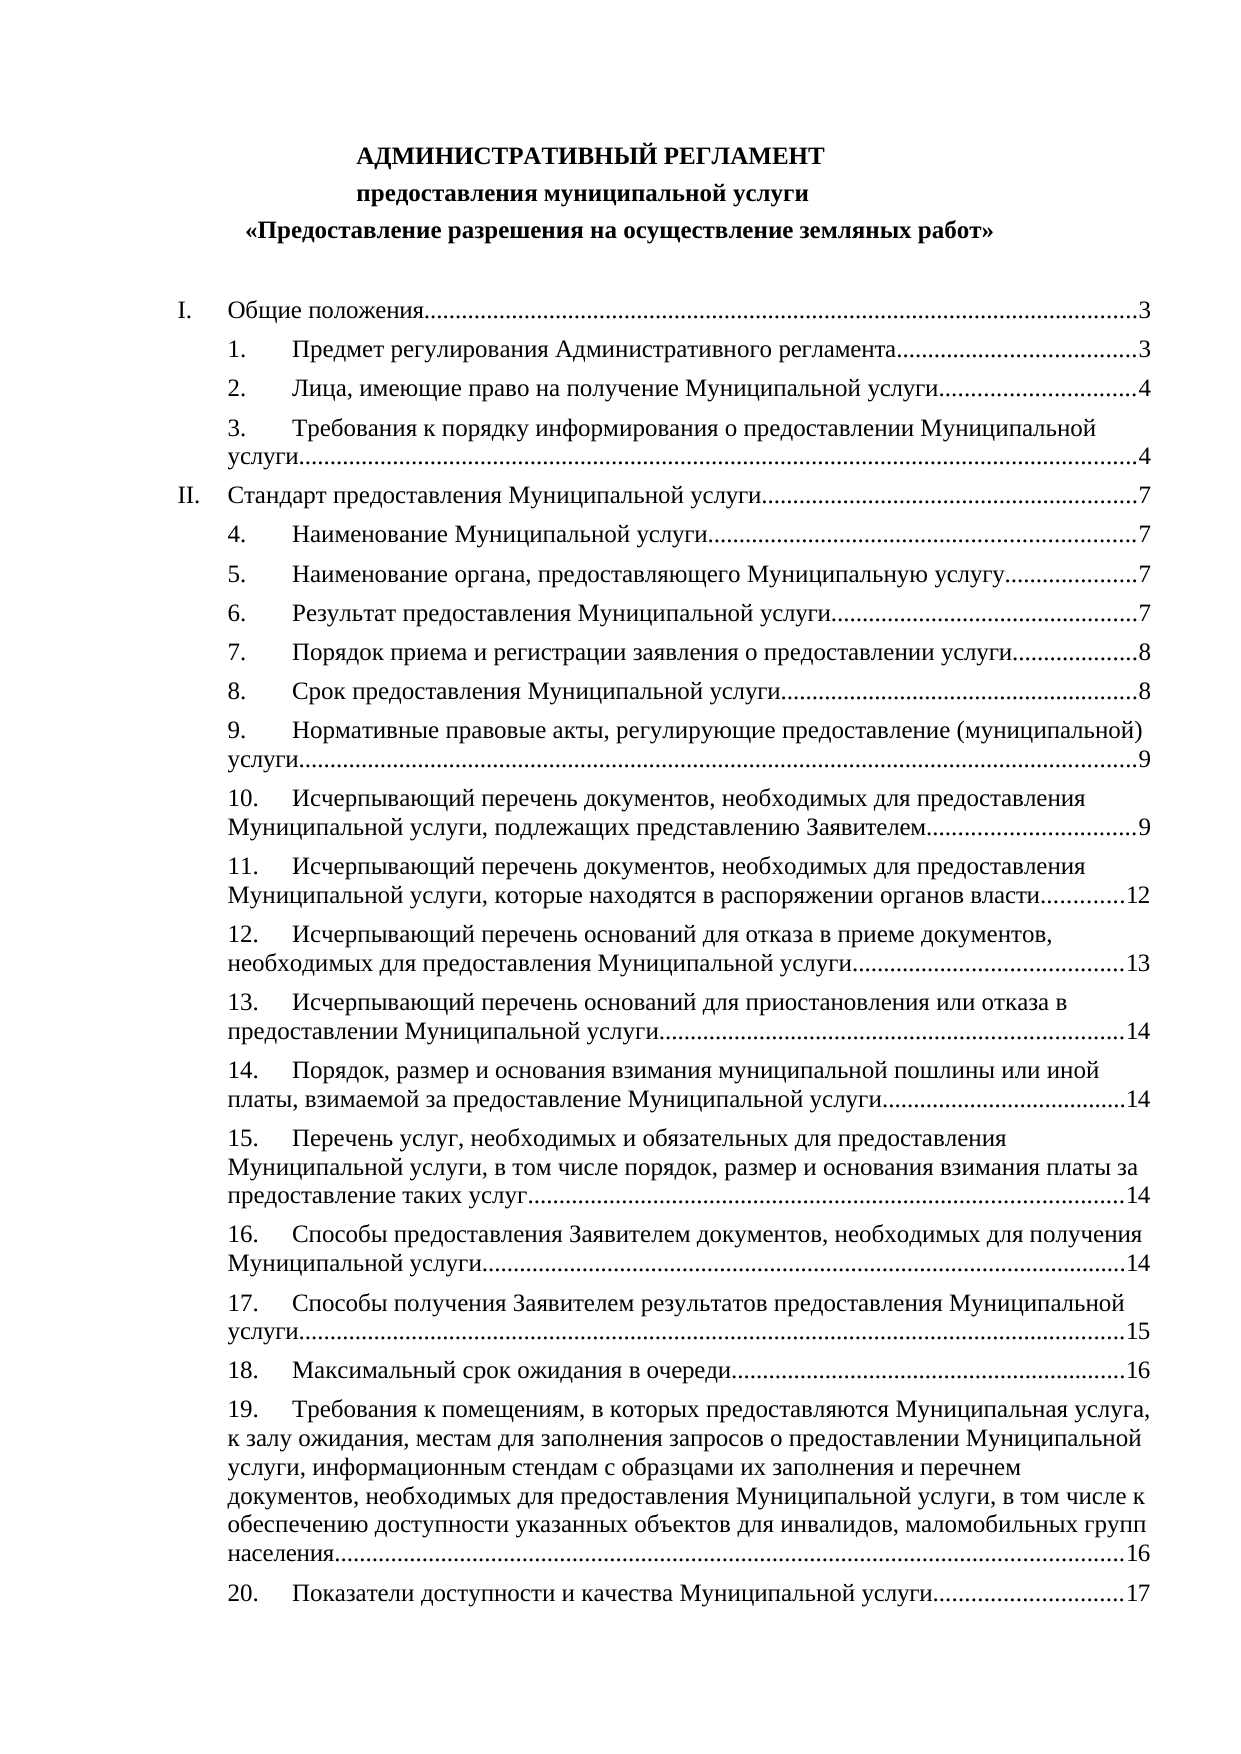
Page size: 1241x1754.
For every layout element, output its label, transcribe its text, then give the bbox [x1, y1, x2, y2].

subtitle «Предоставление разрешения на осуществление земляных работ» [106, 215, 1092, 244]
subtitle предоставления муниципальной услуги [106, 178, 1092, 207]
subtitle АДМИНИСТРАТИВНЫЙ РЕГЛАМЕНТ [106, 141, 1092, 170]
